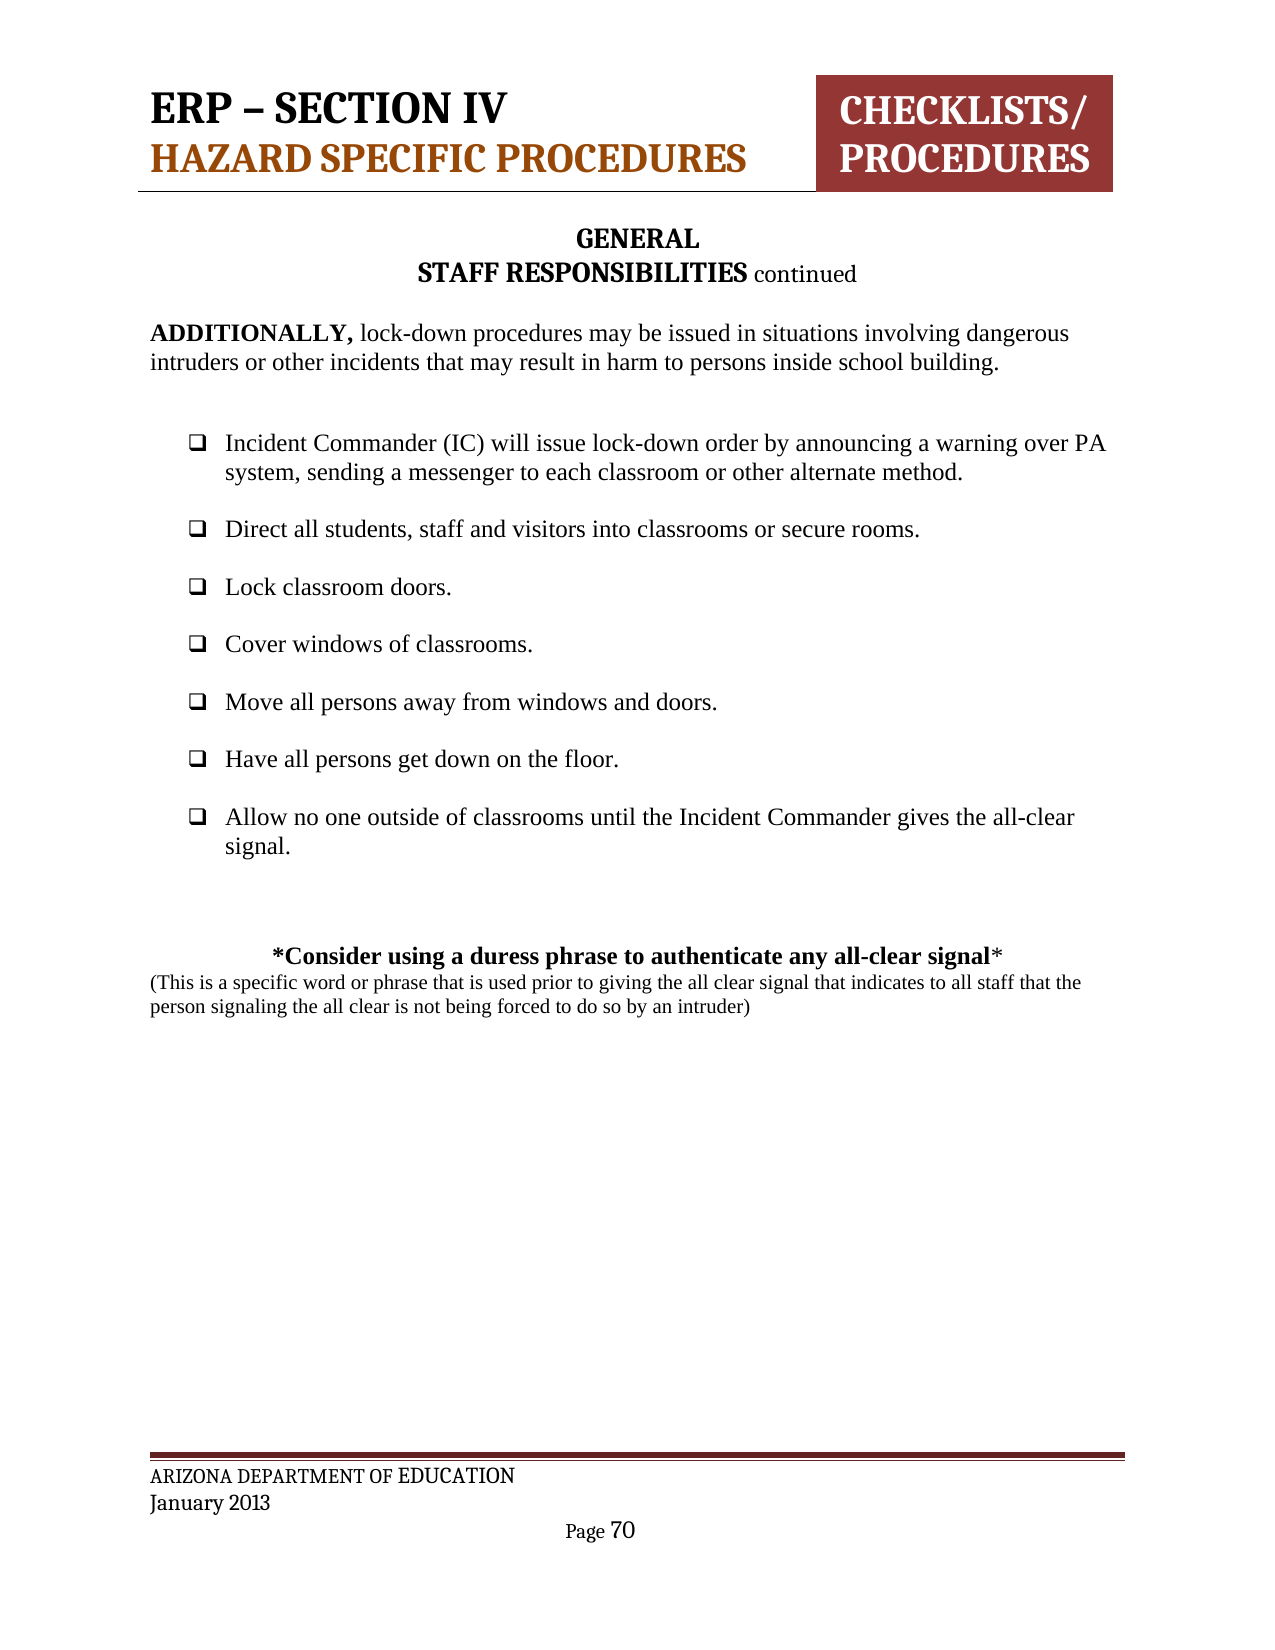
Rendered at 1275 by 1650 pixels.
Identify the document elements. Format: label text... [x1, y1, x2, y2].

text *Consider using a duress phrase to authenticate any all-clear signal* [150, 941, 1125, 970]
list Cover windows of classrooms. [187, 629, 1125, 658]
list Have all persons get down on the floor. [187, 744, 1125, 773]
text GENERAL [150, 222, 1125, 256]
list Lock classroom doors. [187, 572, 1125, 601]
list Move all persons away from windows and doors. [187, 687, 1125, 716]
list Direct all students, staff and visitors into classrooms or secure rooms. [187, 514, 1125, 543]
list Allow no one outside of classrooms until the Incident Commander gives the all-clear signal. [187, 802, 1125, 859]
list Incident Commander (IC) will issue lock-down order by announcing a warning over PA system, sending a messenger to each classroom or other alternate method. [187, 428, 1125, 486]
text ADDITIONALLY, lock-down procedures may be issued in situations involving dangerous intruders or other incidents that may result in harm to persons inside school building. [150, 318, 1125, 376]
text (This is a specific word or phrase that is used prior to giving the all clear signal that indicates to all staff that the person signaling the all clear is not being forced to do so by an intruder) [150, 970, 1125, 1018]
text STAFF RESPONSIBILITIES continued [150, 256, 1125, 289]
